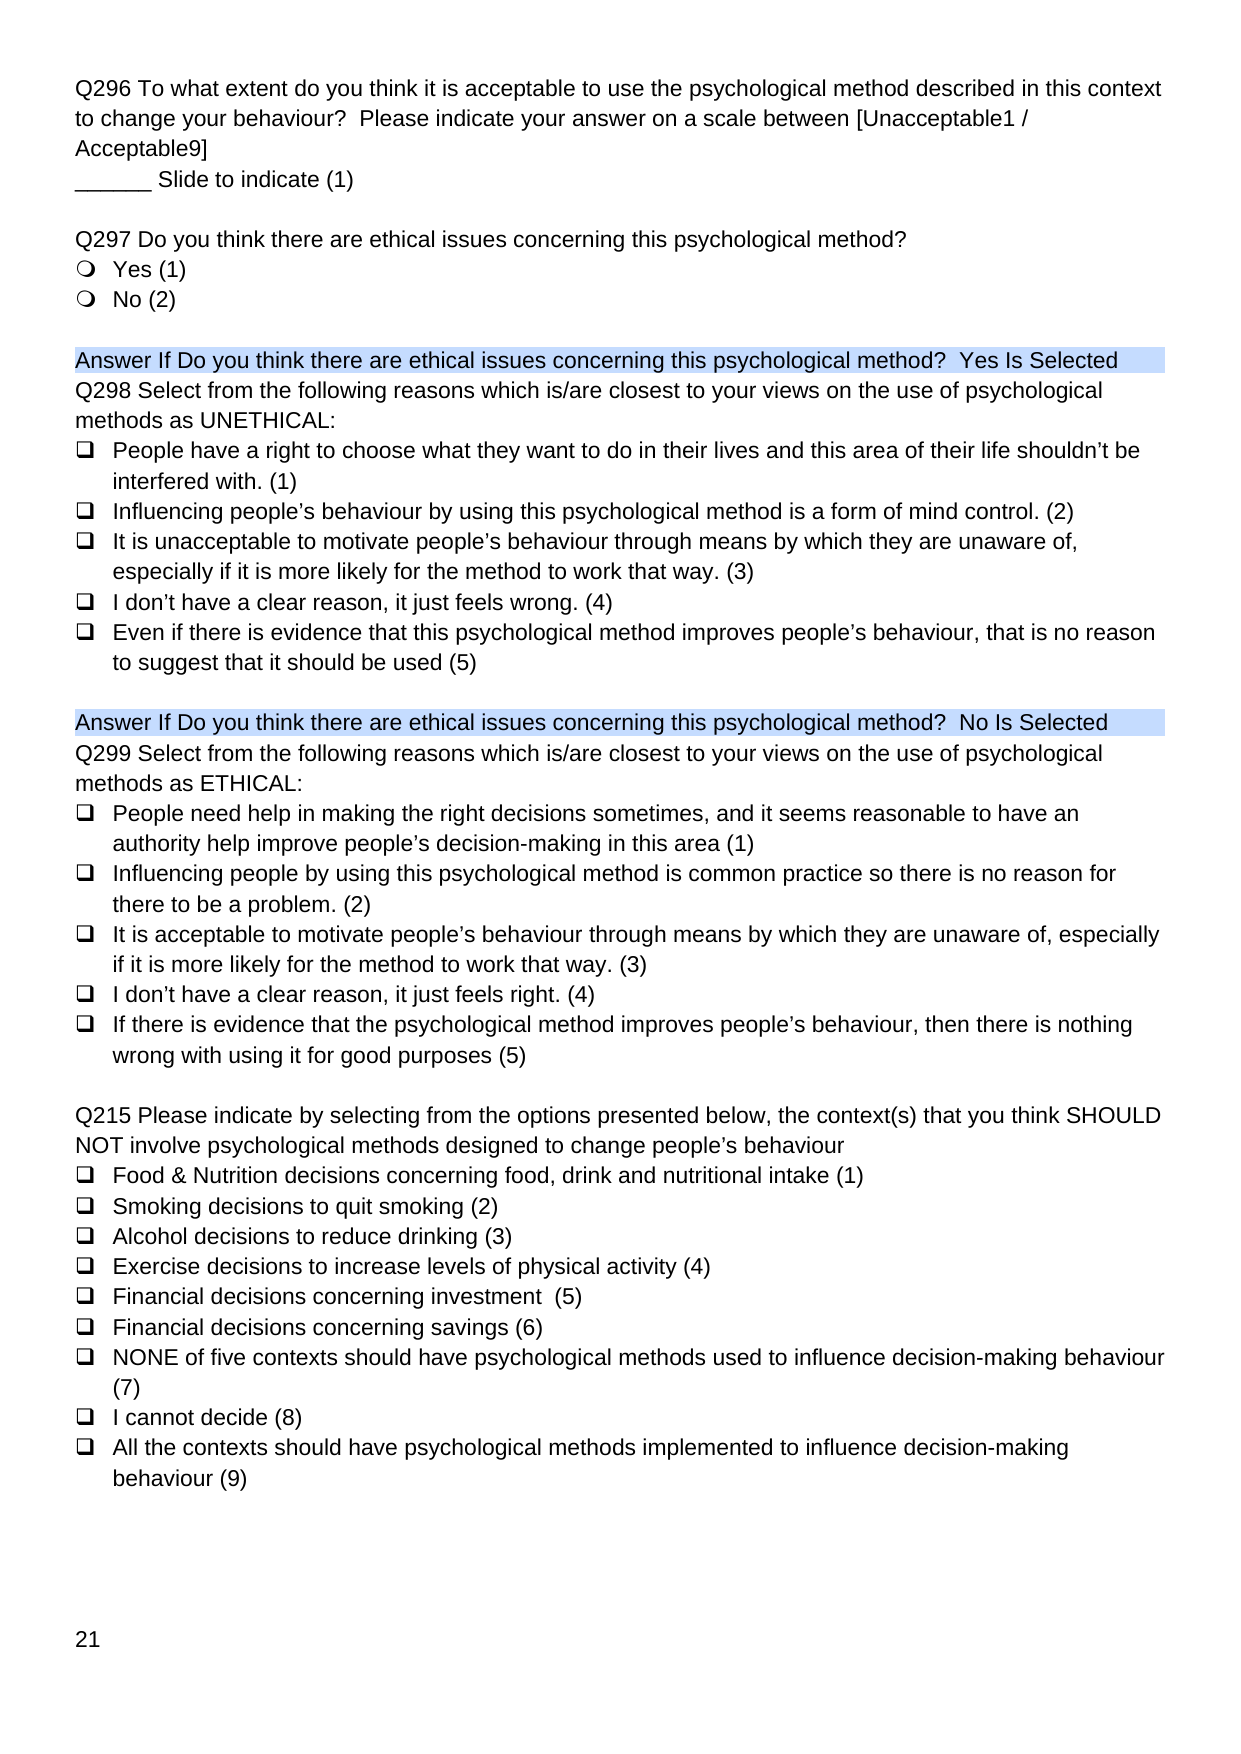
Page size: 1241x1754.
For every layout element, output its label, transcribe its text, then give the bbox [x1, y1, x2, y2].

list Financial decisions concerning investment (5) [75, 1283, 1165, 1310]
text Q215 Please indicate by selecting from the options presented below, the context(s) that you think SHOULD NOT involve psychological methods designed to change people’s behaviour [75, 1102, 1165, 1159]
list If there is evidence that the psychological method improves people’s behaviour, then there is nothing wrong with using it for good purposes (5) [75, 1011, 1165, 1068]
text Q299 Select from the following reasons which is/are closest to your views on the use of psychological methods as ETHICAL: [75, 739, 1165, 796]
list All the contexts should have psychological methods implemented to influence decision-making behaviour (9) [75, 1434, 1165, 1491]
list Even if there is evidence that this psychological method improves people’s behaviour, that is no reason to suggest that it should be used (5) [75, 619, 1165, 675]
list I don’t have a clear reason, it just feels right. (4) [75, 981, 1165, 1008]
list Influencing people’s behaviour by using this psychological method is a form of mind control. (2) [75, 498, 1165, 524]
list People have a right to choose what they want to do in their lives and this area of their life shouldn’t be interfered with. (1) [75, 437, 1165, 494]
list NONE of five contexts should have psychological methods used to influence decision-making behaviour (7) [75, 1344, 1165, 1400]
list Smoking decisions to quit smoking (2) [75, 1193, 1165, 1219]
list Alcohol decisions to reduce drinking (3) [75, 1223, 1165, 1249]
list It is acceptable to motivate people’s behaviour through means by which they are unaware of, especially if it is more likely for the method to work that way. (3) [75, 921, 1165, 977]
list I don’t have a clear reason, it just feels wrong. (4) [75, 588, 1165, 615]
list No (2) [75, 286, 1165, 313]
list Exercise decisions to increase levels of physical activity (4) [75, 1253, 1165, 1279]
text Q296 To what extent do you think it is acceptable to use the psychological method described in this context to change your behaviour? Please indicate your answer on a scale between [Unacceptable1 / Acceptable9] [75, 75, 1165, 162]
list ______ Slide to indicate (1) [75, 166, 1165, 192]
list Food & Nutrition decisions concerning food, drink and nutritional intake (1) [75, 1162, 1165, 1189]
list Financial decisions concerning savings (6) [75, 1313, 1165, 1340]
list Influencing people by using this psychological method is common practice so there is no reason for there to be a problem. (2) [75, 860, 1165, 917]
list I cannot decide (8) [75, 1404, 1165, 1431]
text Answer If Do you think there are ethical issues concerning this psychological method? Yes Is Selected [75, 347, 1165, 373]
list People need help in making the right decisions sometimes, and it seems reasonable to have an authority help improve people’s decision-making in this area (1) [75, 800, 1165, 857]
text Answer If Do you think there are ethical issues concerning this psychological method? No Is Selected [75, 709, 1165, 736]
list It is unacceptable to motivate people’s behaviour through means by which they are unaware of, especially if it is more likely for the method to work that way. (3) [75, 528, 1165, 585]
text Q297 Do you think there are ethical issues concerning this psychological method? [75, 226, 1165, 252]
text Q298 Select from the following reasons which is/are closest to your views on the use of psychological methods as UNETHICAL: [75, 377, 1165, 434]
list Yes (1) [75, 256, 1165, 283]
